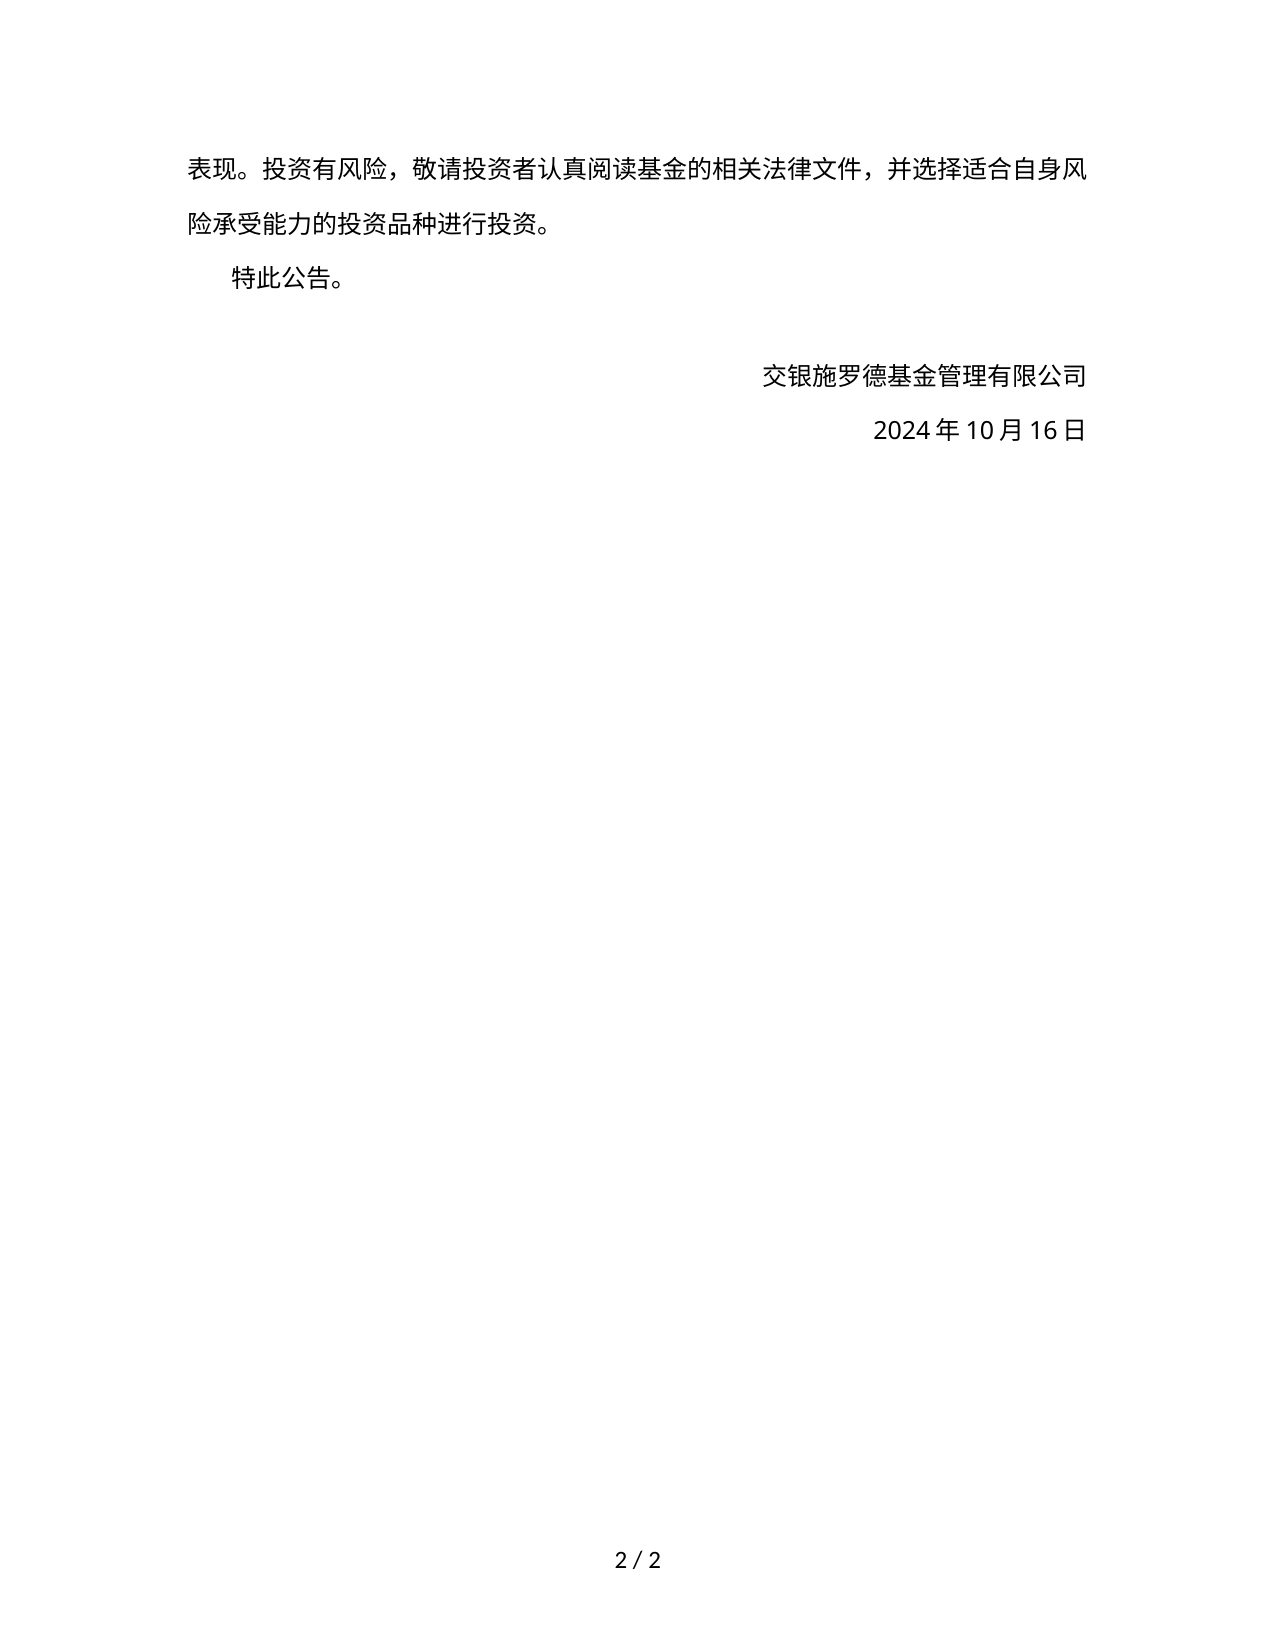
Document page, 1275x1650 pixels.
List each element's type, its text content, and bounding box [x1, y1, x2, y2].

text 2024年10月16日 [187, 411, 1087, 447]
text 特此公告。 [187, 259, 1087, 295]
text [187, 150, 1087, 241]
text 交银施罗德基金管理有限公司 [187, 356, 1087, 392]
